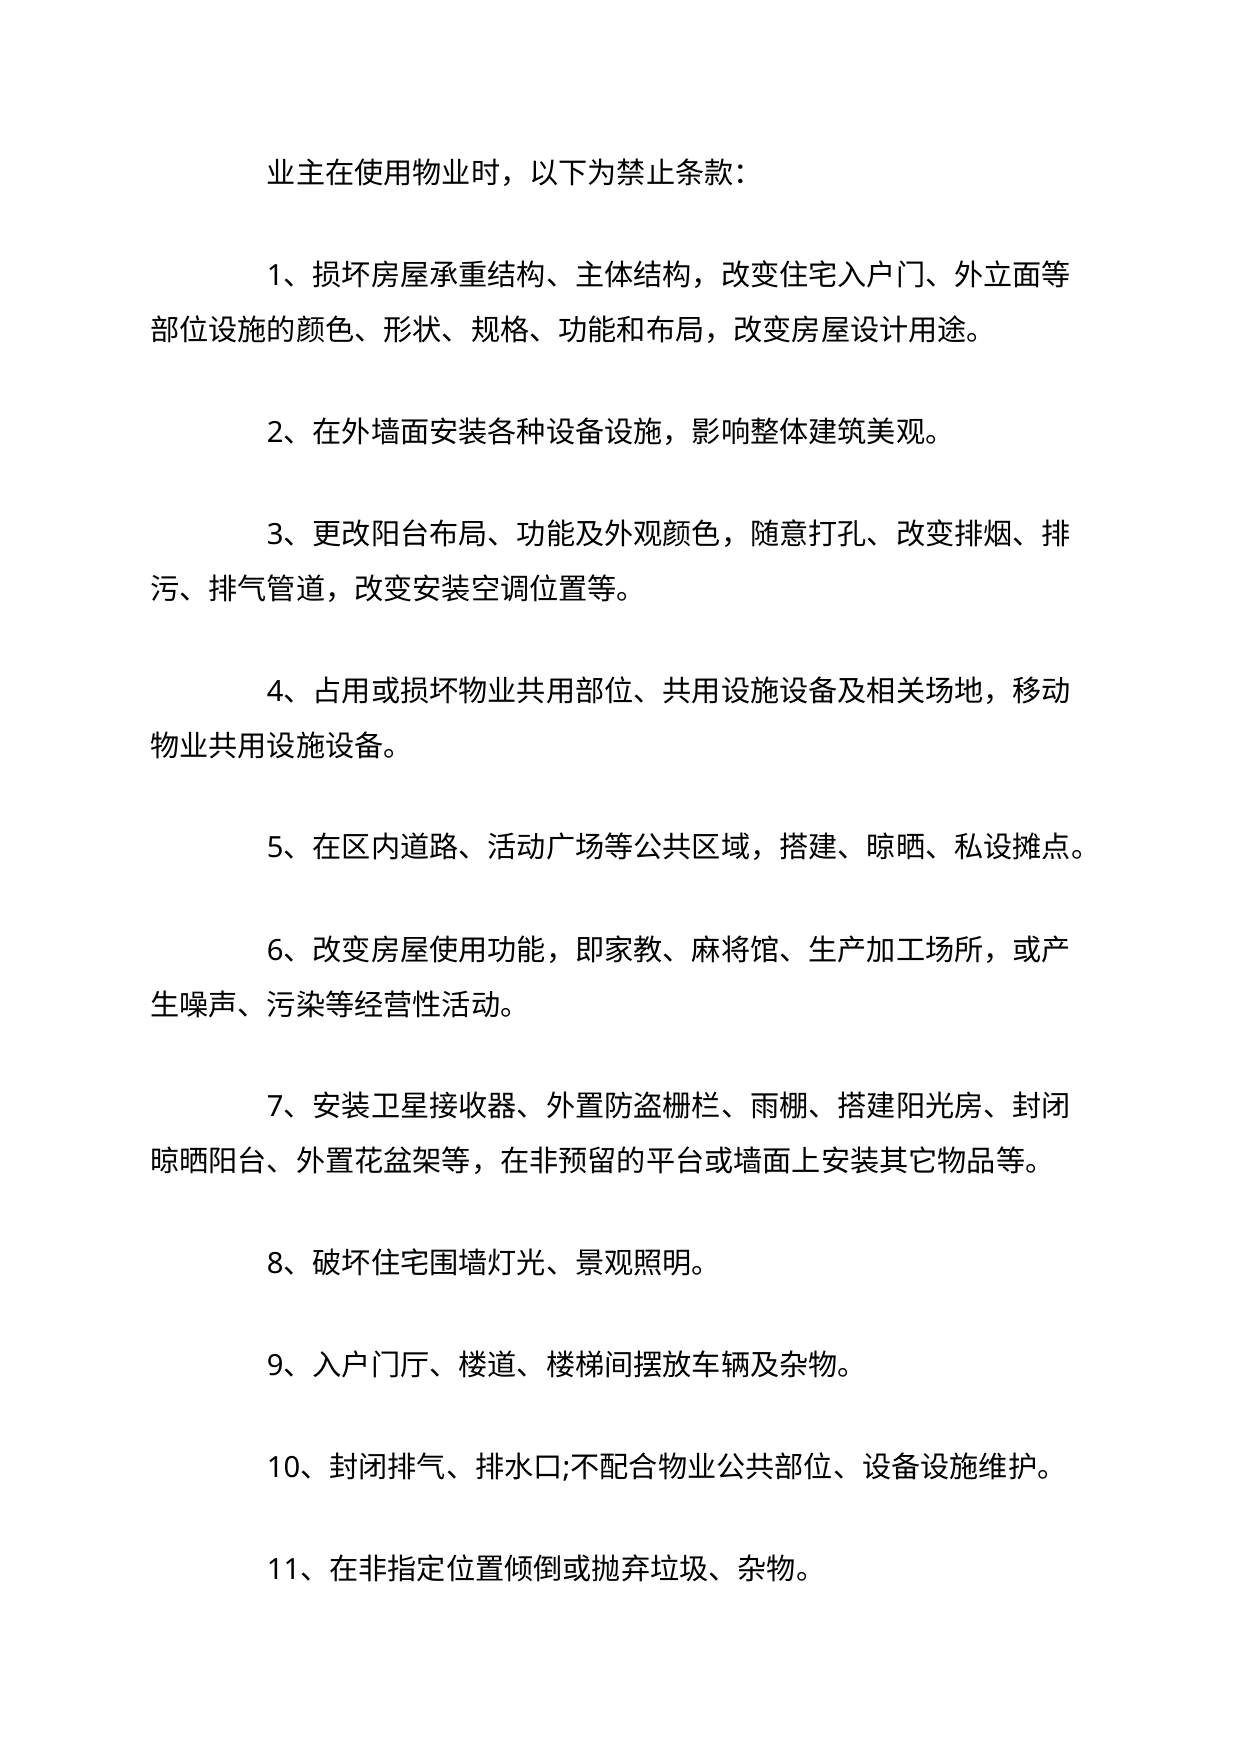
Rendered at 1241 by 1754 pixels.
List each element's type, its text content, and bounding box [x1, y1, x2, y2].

text 3、更改阳台布局、功能及外观颜色，随意打孔、改变排烟、排污、排气管道，改变安装空调位置等。 [150, 511, 1090, 608]
text 2、在外墙面安装各种设备设施，影响整体建筑美观。 [150, 408, 1090, 451]
text 6、改变房屋使用功能，即家教、麻将馆、生产加工场所，或产生噪声、污染等经营性活动。 [150, 926, 1090, 1023]
text 9、入户门厅、楼道、楼梯间摆放车辆及杂物。 [150, 1342, 1090, 1384]
text 10、封闭排气、排水口;不配合物业公共部位、设备设施维护。 [150, 1443, 1090, 1486]
text 8、破坏住宅围墙灯光、景观照明。 [150, 1239, 1090, 1282]
text 4、占用或损坏物业共用部位、共用设施设备及相关场地，移动物业共用设施设备。 [150, 667, 1090, 764]
text 1、损坏房屋承重结构、主体结构，改变住宅入户门、外立面等部位设施的颜色、形状、规格、功能和布局，改变房屋设计用途。 [150, 252, 1090, 349]
text 业主在使用物业时，以下为禁止条款： [150, 150, 1090, 192]
text 7、安装卫星接收器、外置防盗栅栏、雨棚、搭建阳光房、封闭晾晒阳台、外置花盆架等，在非预留的平台或墙面上安装其它物品等。 [150, 1083, 1090, 1180]
text 11、在非指定位置倾倒或抛弃垃圾、杂物。 [150, 1546, 1090, 1588]
text 5、在区内道路、活动广场等公共区域，搭建、晾晒、私设摊点。 [150, 824, 1090, 866]
